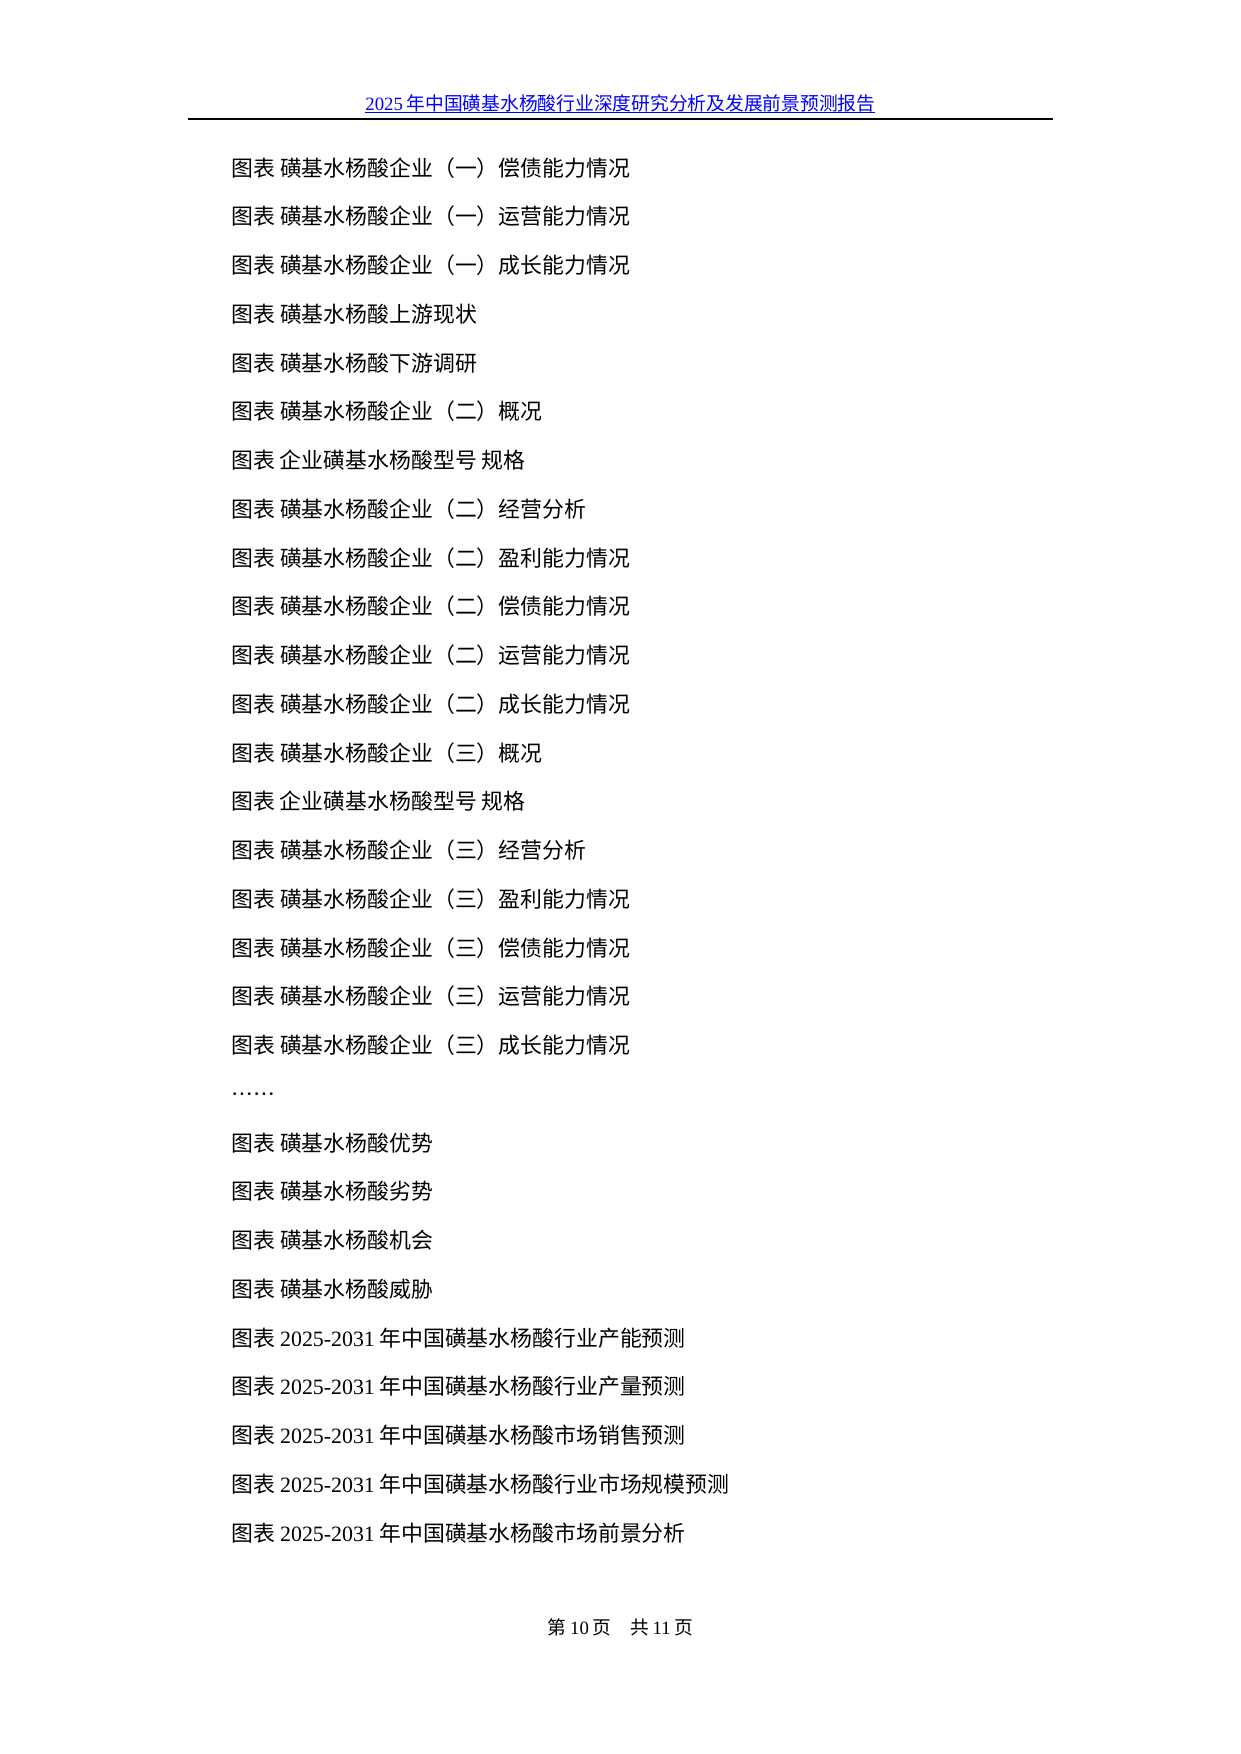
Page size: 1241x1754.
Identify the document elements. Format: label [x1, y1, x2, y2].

text [187, 150, 1053, 1548]
